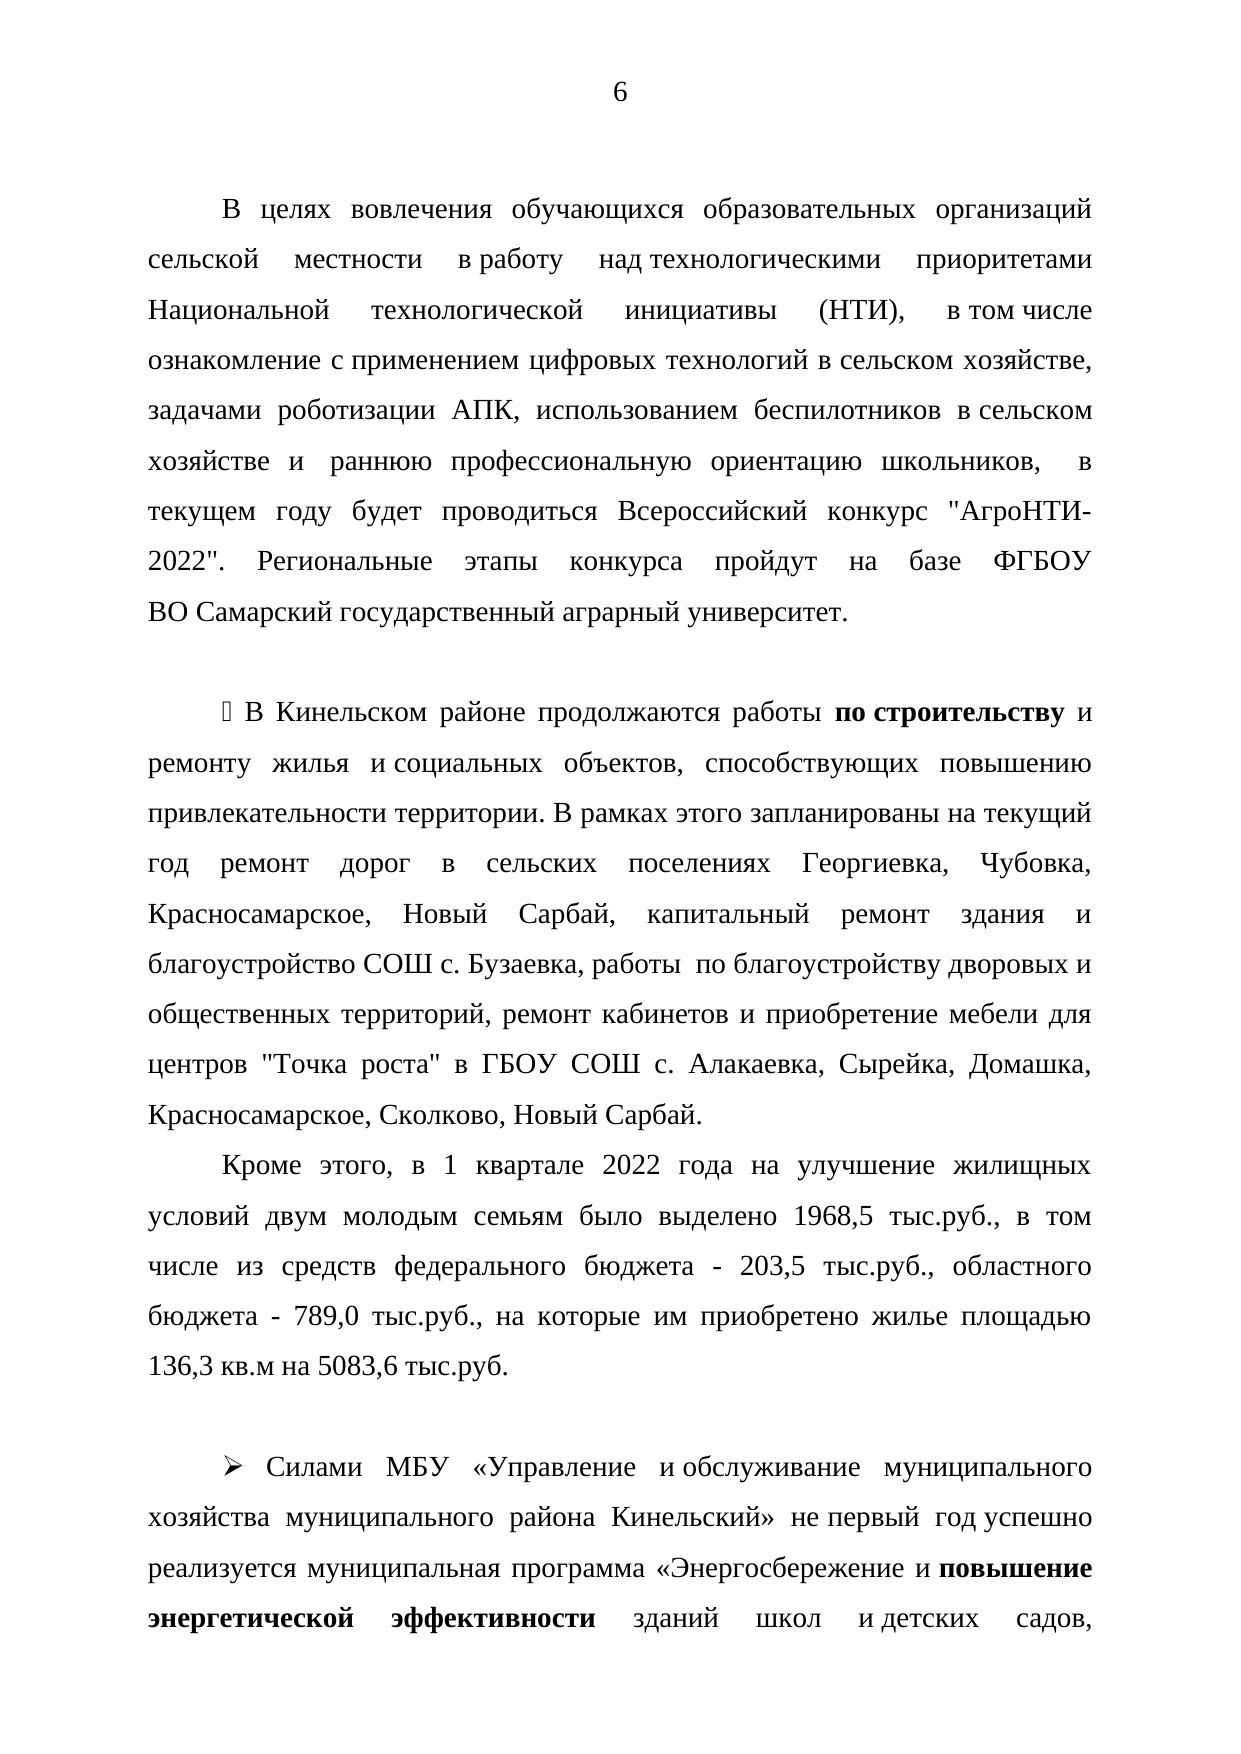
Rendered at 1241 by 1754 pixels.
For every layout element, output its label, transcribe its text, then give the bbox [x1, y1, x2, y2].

text В целях вовлечения обучающихся образовательных организаций сельской местности в работу над технологическими приоритетами Национальной технологической инициативы (НТИ), в том числе ознакомление с применением цифровых технологий в сельском хозяйстве, задачами роботизации АПК, использованием беспилотников в сельском хозяйстве и раннюю профессиональную ориентацию школьников, в текущем году будет проводиться Всероссийский конкурс "АгроНТИ-2022". Региональные этапы конкурса пройдут на базе ФГБОУ ВО Самарский государственный аграрный университет. [148, 191, 1092, 627]
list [148, 1449, 1092, 1634]
text Кроме этого, в 1 квартале 2022 года на улучшение жилищных условий двум молодым семьям было выделено 1968,5 тыс.руб., в том числе из средств федерального бюджета - 203,5 тыс.руб., областного бюджета - 789,0 тыс.руб., на которые им приобретено жилье площадью 136,3 кв.м на 5083,6 тыс.руб. [148, 1147, 1092, 1382]
text В Кинельском районе продолжаются работы по строительству и ремонту жилья и социальных объектов, способствующих повышению привлекательности территории. В рамках этого запланированы на текущий год ремонт дорог в сельских поселениях Георгиевка, Чубовка, Красносамарское, Новый Сарбай, капитальный ремонт здания и благоустройство СОШ с. Бузаевка, работы по благоустройству дворовых и общественных территорий, ремонт кабинетов и приобретение мебели для центров "Точка роста" в ГБОУ СОШ с. Алакаевка, Сырейка, Домашка, Красносамарское, Сколково, Новый Сарбай. [148, 694, 1092, 1131]
